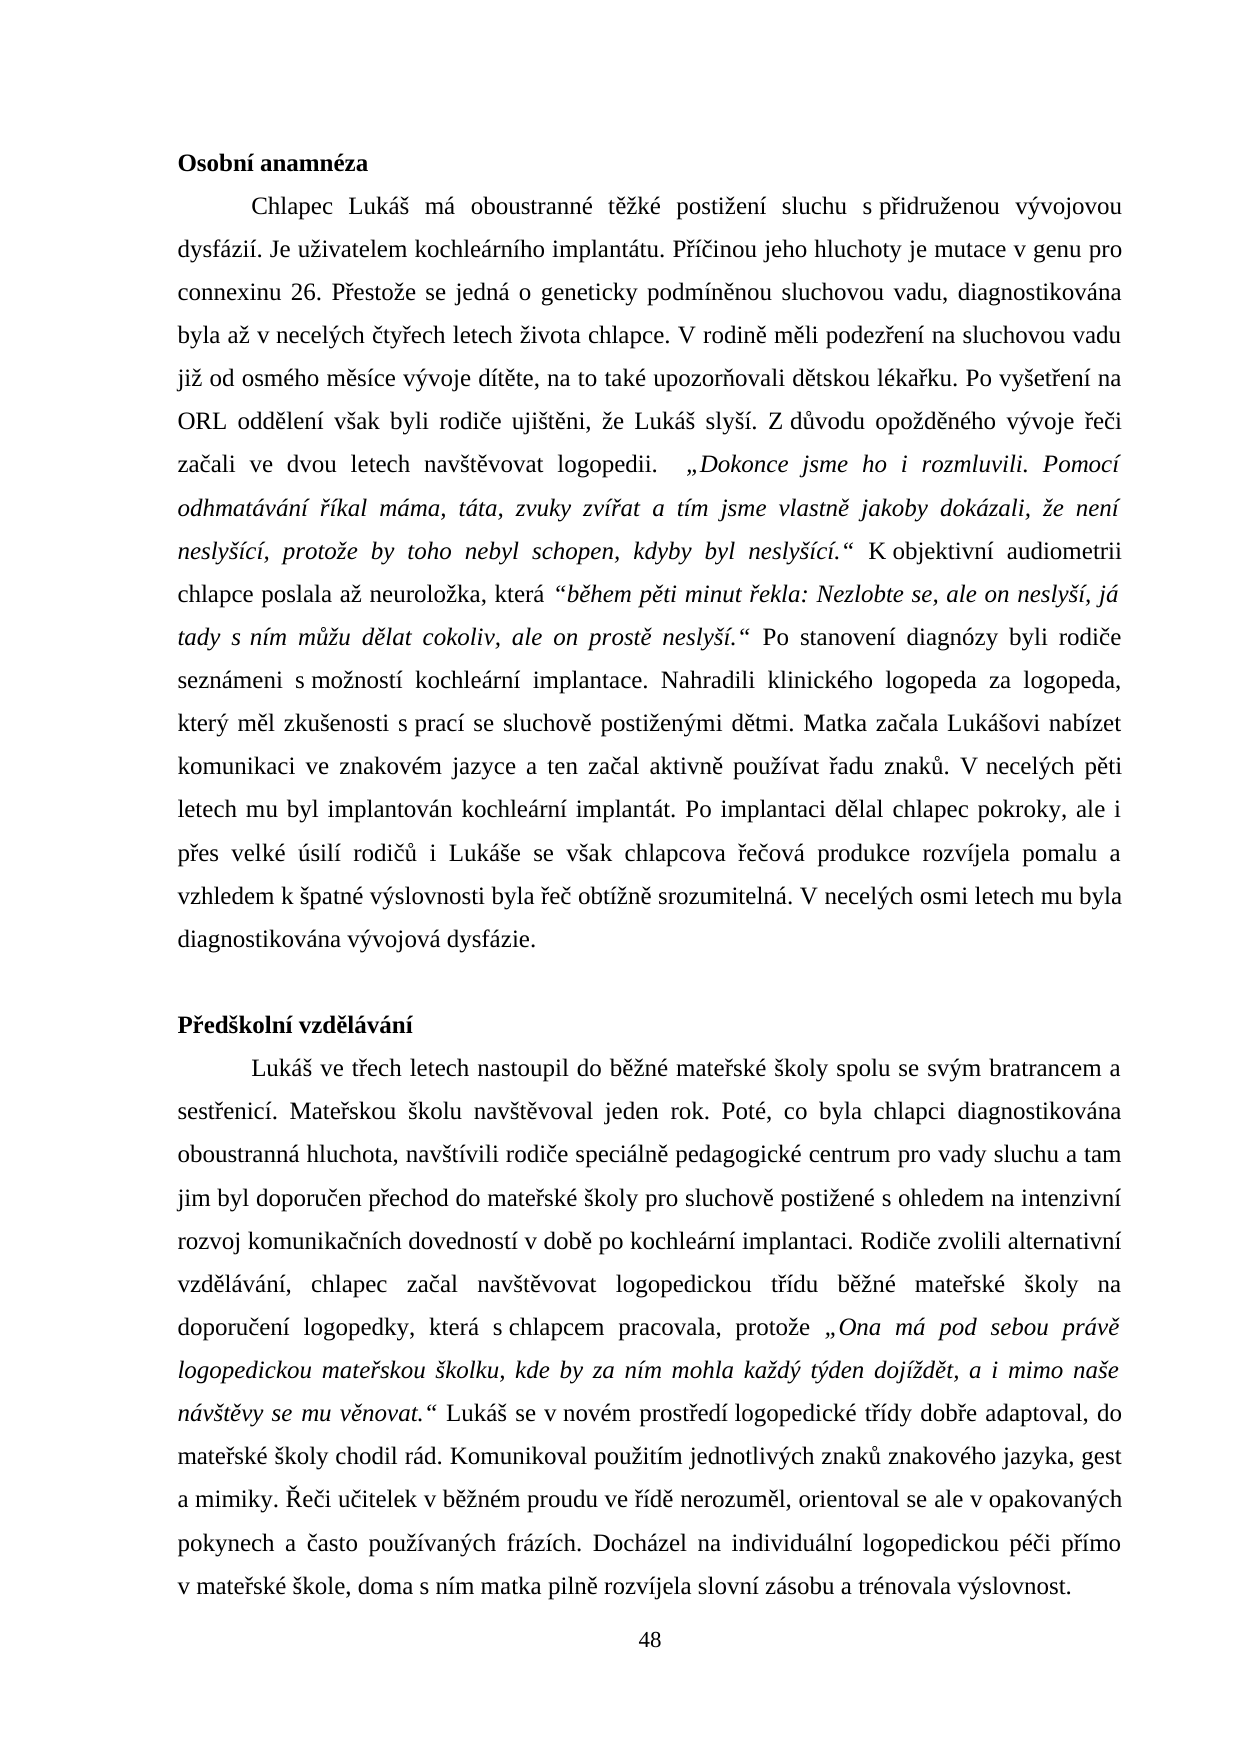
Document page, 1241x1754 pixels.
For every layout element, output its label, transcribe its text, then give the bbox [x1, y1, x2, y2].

text Předškolní vzdělávání [177, 1010, 1122, 1039]
text Osobní anamnéza [177, 148, 1122, 176]
text Chlapec Lukáš má oboustranné těžké postižení sluchu s přidruženou vývojovou dysfázií. Je uživatelem kochleárního implantátu. Příčinou jeho hluchoty je mutace v genu pro connexinu 26. Přestože se jedná o geneticky podmíněnou sluchovou vadu, diagnostikována byla až v necelých čtyřech letech života chlapce. V rodině měli podezření na sluchovou vadu již od osmého měsíce vývoje dítěte, na to také upozorňovali dětskou lékařku. Po vyšetření na ORL oddělení však byli rodiče ujištěni, že Lukáš slyší. Z důvodu opožděného vývoje řeči začali ve dvou letech navštěvovat logopedii. „Dokonce jsme ho i rozmluvili. Pomocí odhmatávání říkal máma, táta, zvuky zvířat a tím jsme vlastně jakoby dokázali, že není neslyšící, protože by toho nebyl schopen, kdyby byl neslyšící.“ K objektivní audiometrii chlapce poslala až neuroložka, která “během pěti minut řekla: Nezlobte se, ale on neslyší, já tady s ním můžu dělat cokoliv, ale on prostě neslyší.“ Po stanovení diagnózy byli rodiče seznámeni s možností kochleární implantace. Nahradili klinického logopeda za logopeda, který měl zkušenosti s prací se sluchově postiženými dětmi. Matka začala Lukášovi nabízet komunikaci ve znakovém jazyce a ten začal aktivně používat řadu znaků. V necelých pěti letech mu byl implantován kochleární implantát. Po implantaci dělal chlapec pokroky, ale i přes velké úsilí rodičů i Lukáše se však chlapcova řečová produkce rozvíjela pomalu a vzhledem k špatné výslovnosti byla řeč obtížně srozumitelná. V necelých osmi letech mu byla diagnostikována vývojová dysfázie. [177, 191, 1122, 953]
text Lukáš ve třech letech nastoupil do běžné mateřské školy spolu se svým bratrancem a sestřenicí. Mateřskou školu navštěvoval jeden rok. Poté, co byla chlapci diagnostikována oboustranná hluchota, navštívili rodiče speciálně pedagogické centrum pro vady sluchu a tam jim byl doporučen přechod do mateřské školy pro sluchově postižené s ohledem na intenzivní rozvoj komunikačních dovedností v době po kochleární implantaci. Rodiče zvolili alternativní vzdělávání, chlapec začal navštěvovat logopedickou třídu běžné mateřské školy na doporučení logopedky, která s chlapcem pracovala, protože „Ona má pod sebou právě logopedickou mateřskou školku, kde by za ním mohla každý týden dojíždět, a i mimo naše návštěvy se mu věnovat.“ Lukáš se v novém prostředí logopedické třídy dobře adaptoval, do mateřské školy chodil rád. Komunikoval použitím jednotlivých znaků znakového jazyka, gest a mimiky. Řeči učitelek v běžném proudu ve řídě nerozuměl, orientoval se ale v opakovaných pokynech a často používaných frázích. Docházel na individuální logopedickou péči přímo v mateřské škole, doma s ním matka pilně rozvíjela slovní zásobu a trénovala výslovnost. [177, 1053, 1122, 1599]
